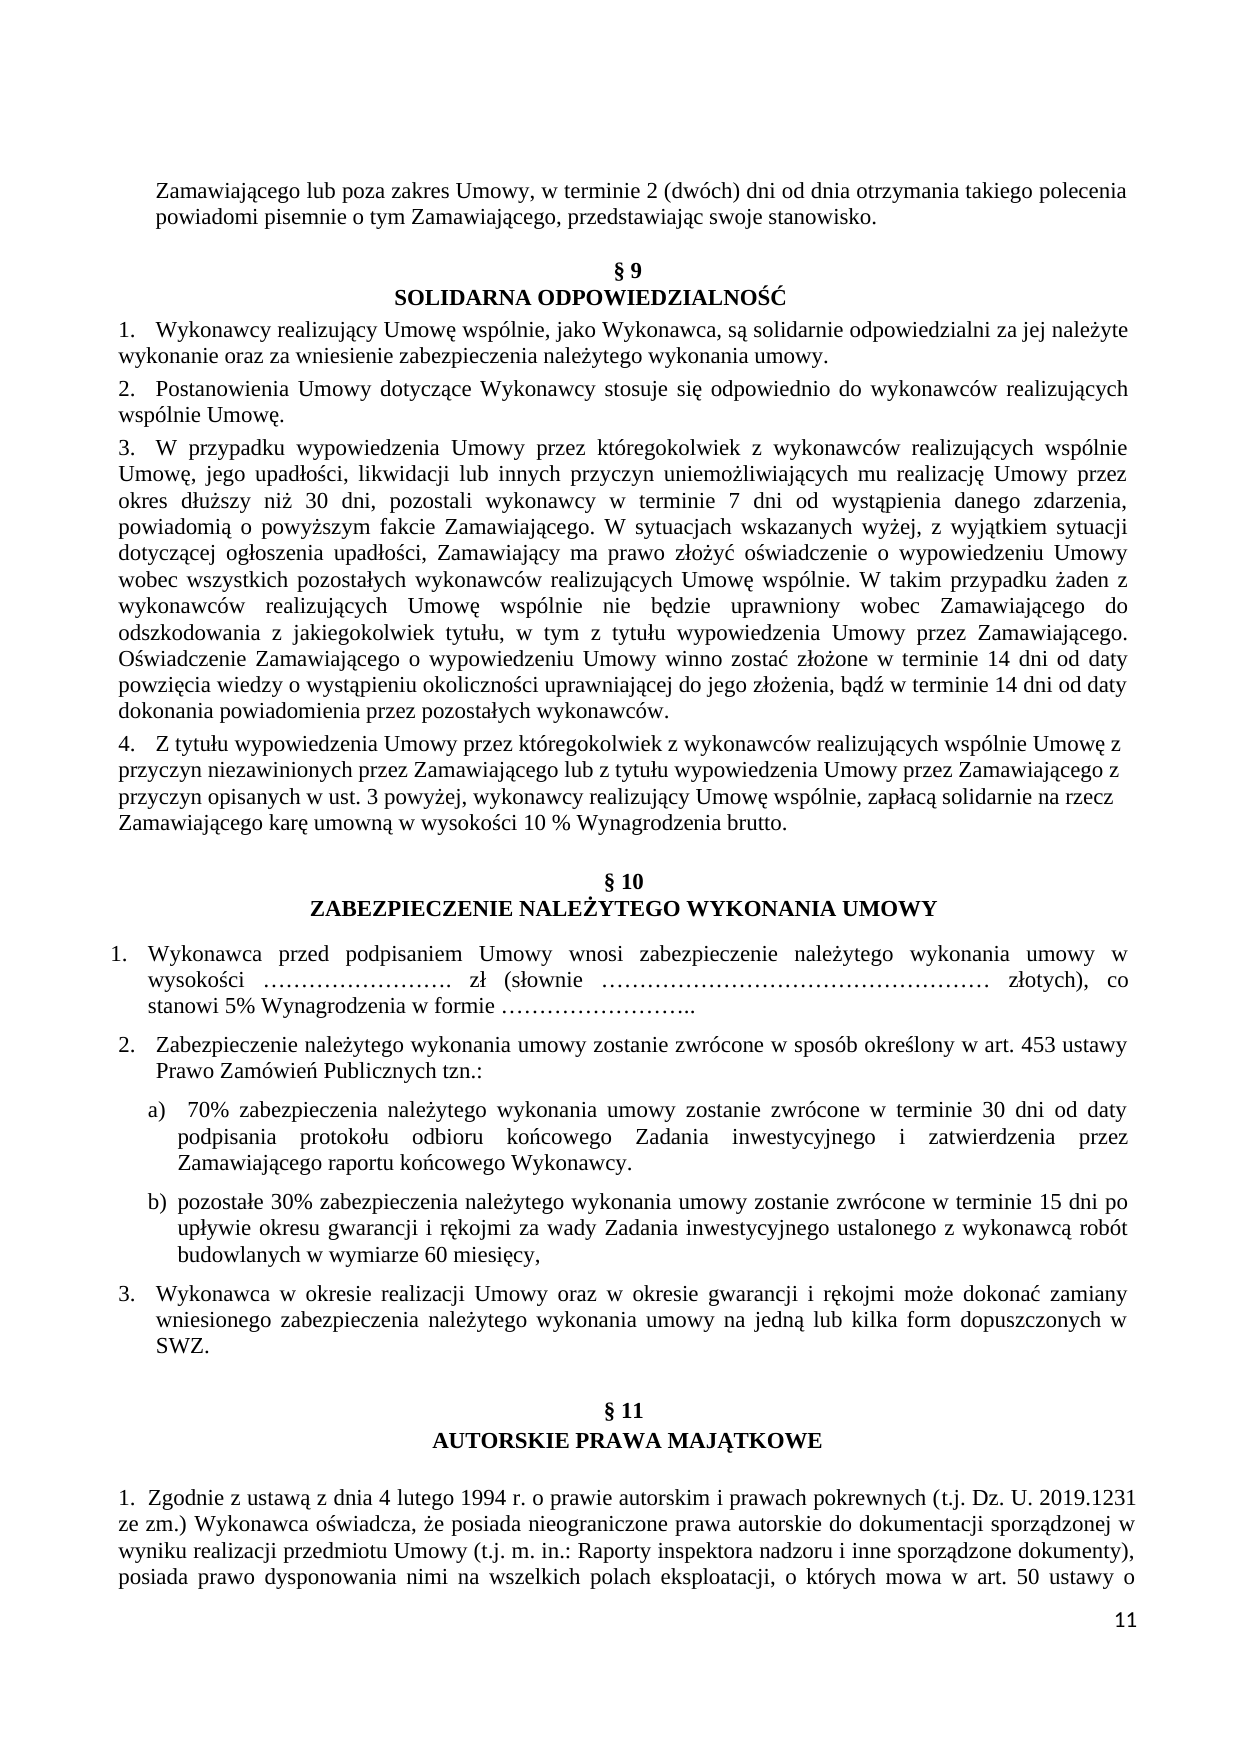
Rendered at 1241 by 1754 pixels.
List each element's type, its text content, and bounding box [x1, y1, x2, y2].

list pozostałe 30% zabezpieczenia należytego wykonania umowy zostanie zwrócone w terminie 15 dni po upływie okresu gwarancji i rękojmi za wady Zadania inwestycyjnego ustalonego z wykonawcą robót budowlanych w wymiarze 60 miesięcy, [148, 1188, 1129, 1267]
list Postanowienia Umowy dotyczące Wykonawcy stosuje się odpowiednio do wykonawców realizujących wspólnie Umowę. [118, 375, 1129, 428]
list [118, 1484, 1137, 1589]
list Wykonawca przed podpisaniem Umowy wnosi zabezpieczenie należytego wykonania umowy w wysokości ……………………. zł (słownie …………………………………………… złotych), co stanowi 5% Wynagrodzenia w formie …………………….. [110, 940, 1129, 1019]
text ZABEZPIECZENIE NALEŻYTEGO WYKONANIA UMOWY [118, 894, 1129, 921]
list Z tytułu wypowiedzenia Umowy przez któregokolwiek z wykonawców realizujących wspólnie Umowę z przyczyn niezawinionych przez Zamawiającego lub z tytułu wypowiedzenia Umowy przez Zamawiającego z przyczyn opisanych w ust. 3 powyżej, wykonawcy realizujący Umowę wspólnie, zapłacą solidarnie na rzecz Zamawiającego karę umowną w wysokości 10 % Wynagrodzenia brutto. [118, 730, 1129, 836]
text SOLIDARNA ODPOWIEDZIALNOŚĆ [44, 283, 1137, 310]
list Wykonawca w okresie realizacji Umowy oraz w okresie gwarancji i rękojmi może dokonać zamiany wniesionego zabezpieczenia należytego wykonania umowy na jedną lub kilka form dopuszczonych w SWZ. [118, 1279, 1129, 1359]
list 70% zabezpieczenia należytego wykonania umowy zostanie zwrócone w terminie 30 dni od daty podpisania protokołu odbioru końcowego Zadania inwestycyjnego i zatwierdzenia przez Zamawiającego raportu końcowego Wykonawcy. [148, 1096, 1129, 1176]
text § 10 [118, 868, 1129, 894]
list Wykonawcy realizujący Umowę wspólnie, jako Wykonawca, są solidarnie odpowiedzialni za jej należyte wykonanie oraz za wniesienie zabezpieczenia należytego wykonania umowy. [118, 316, 1129, 369]
text AUTORSKIE PRAWA MAJĄTKOWE [118, 1428, 1137, 1454]
list Zabezpieczenie należytego wykonania umowy zostanie zwrócone w sposób określony w art. 453 ustawy Prawo Zamówień Publicznych tzn.: [118, 1031, 1129, 1084]
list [118, 177, 1129, 229]
list W przypadku wypowiedzenia Umowy przez któregokolwiek z wykonawców realizujących wspólnie Umowę, jego upadłości, likwidacji lub innych przyczyn uniemożliwiających mu realizację Umowy przez okres dłuższy niż 30 dni, pozostali wykonawcy w terminie 7 dni od wystąpienia danego zdarzenia, powiadomią o powyższym fakcie Zamawiającego. W sytuacjach wskazanych wyżej, z wyjątkiem sytuacji dotyczącej ogłoszenia upadłości, Zamawiający ma prawo złożyć oświadczenie o wypowiedzeniu Umowy wobec wszystkich pozostałych wykonawców realizujących Umowę wspólnie. W takim przypadku żaden z wykonawców realizujących Umowę wspólnie nie będzie uprawniony wobec Zamawiającego do odszkodowania z jakiegokolwiek tytułu, w tym z tytułu wypowiedzenia Umowy przez Zamawiającego. Oświadczenie Zamawiającego o wypowiedzeniu Umowy winno zostać złożone w terminie 14 dni od daty powzięcia wiedzy o wystąpieniu okoliczności uprawniającej do jego złożenia, bądź w terminie 14 dni od daty dokonania powiadomienia przez pozostałych wykonawców. [118, 434, 1129, 724]
text § 11 [118, 1397, 1129, 1424]
text § 9 [118, 256, 1137, 283]
